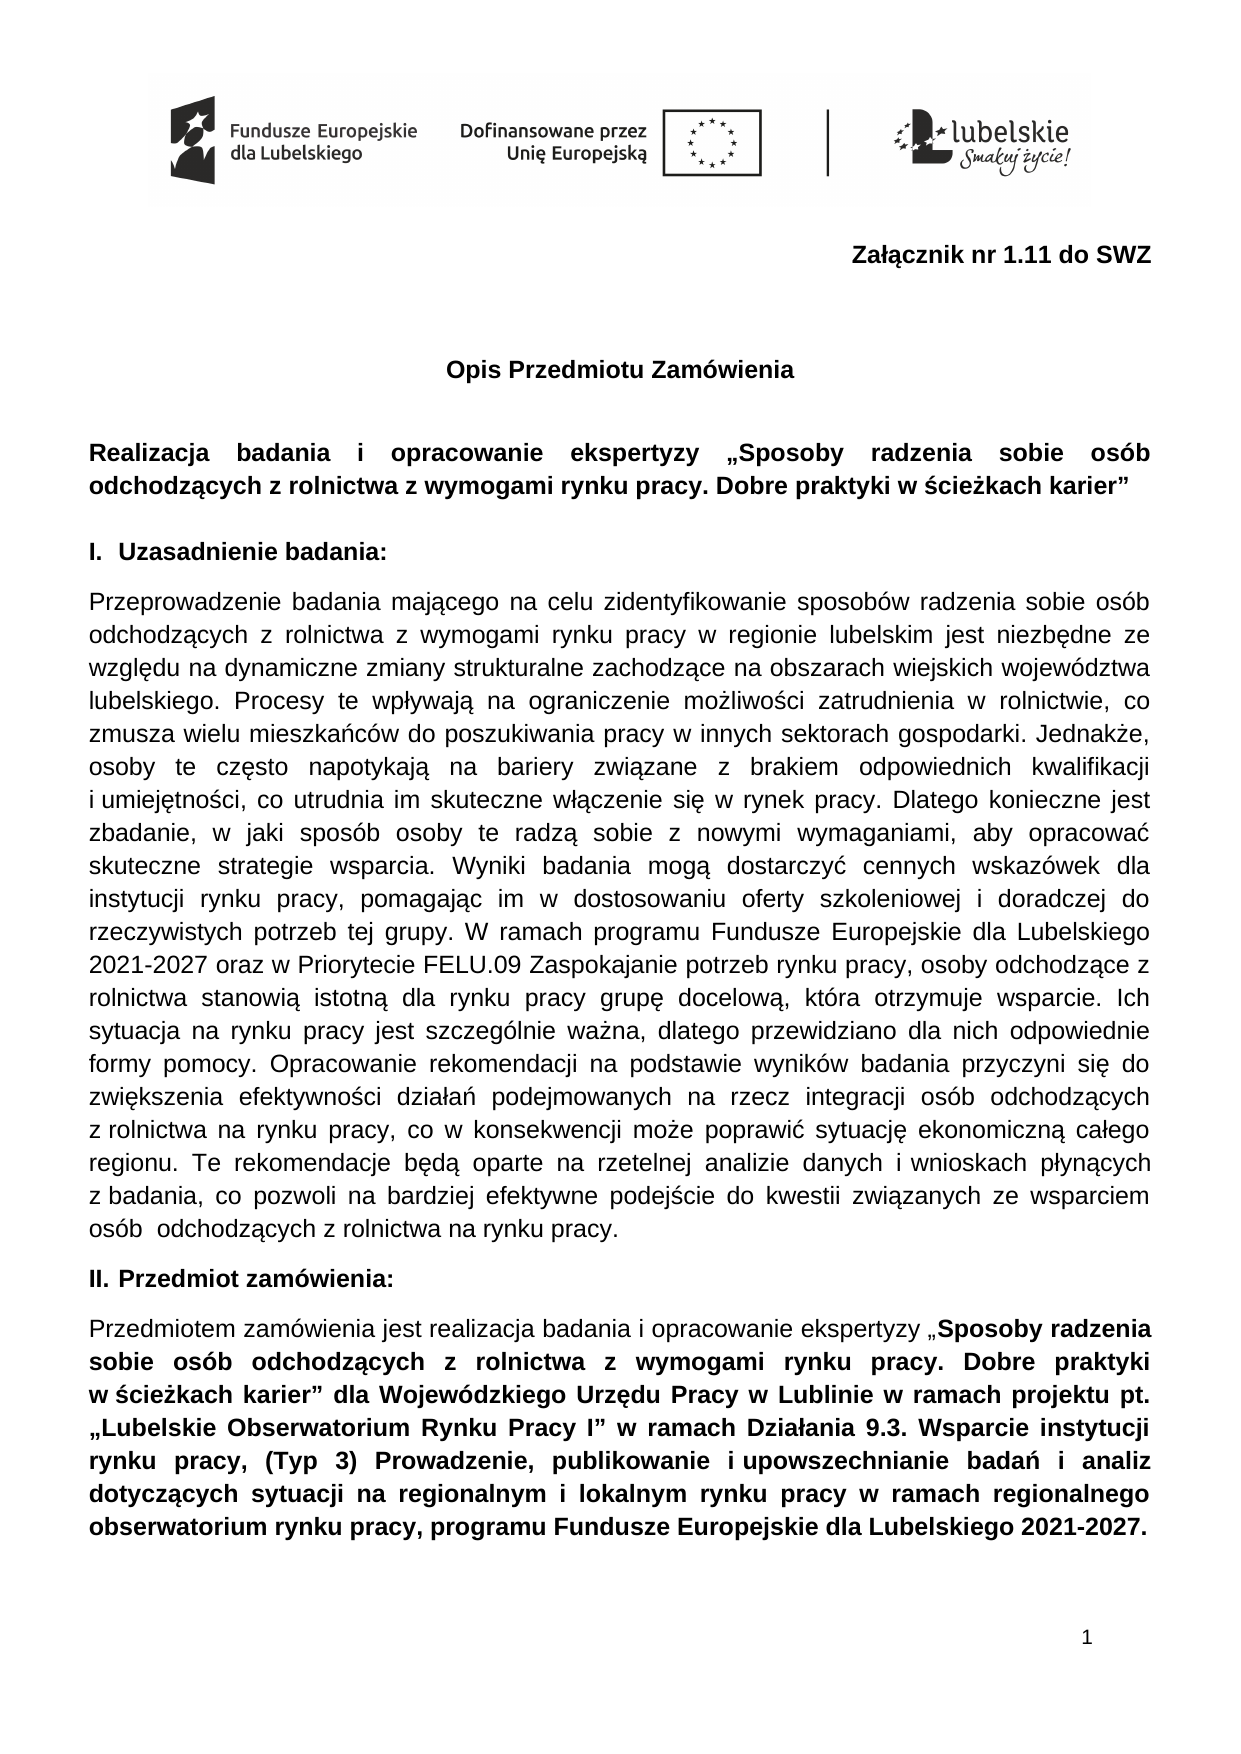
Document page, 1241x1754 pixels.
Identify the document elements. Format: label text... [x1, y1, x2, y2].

list Przedmiot zamówienia: [88, 1264, 1152, 1293]
picture [147, 73, 1092, 207]
text Opis Przedmiotu Zamówienia [148, 355, 1093, 384]
text Przedmiotem zamówienia jest realizacja badania i opracowanie ekspertyzy „Sposoby radzenia sobie osób odchodzących z rolnictwa z wymogami rynku pracy. Dobre praktyki w ścieżkach karier” dla Wojewódzkiego Urzędu Pracy w Lublinie w ramach projektu pt. „Lubelskie Obserwatorium Rynku Pracy I” w ramach Działania 9.3. Wsparcie instytucji rynku pracy, (Typ 3) Prowadzenie, publikowanie i upowszechnianie badań i analiz dotyczących sytuacji na regionalnym i lokalnym rynku pracy w ramach regionalnego obserwatorium rynku pracy, programu Fundusze Europejskie dla Lubelskiego 2021-2027. [88, 1313, 1152, 1540]
list Uzasadnienie badania: [88, 537, 1152, 566]
text Realizacja badania i opracowanie ekspertyzy „Sposoby radzenia sobie osób odchodzących z rolnictwa z wymogami rynku pracy. Dobre praktyki w ścieżkach karier” [88, 438, 1152, 500]
text Przeprowadzenie badania mającego na celu zidentyfikowanie sposobów radzenia sobie osób odchodzących z rolnictwa z wymogami rynku pracy w regionie lubelskim jest niezbędne ze względu na dynamiczne zmiany strukturalne zachodzące na obszarach wiejskich województwa lubelskiego. Procesy te wpływają na ograniczenie możliwości zatrudnienia w rolnictwie, co zmusza wielu mieszkańców do poszukiwania pracy w innych sektorach gospodarki. Jednakże, osoby te często napotykają na bariery związane z brakiem odpowiednich kwalifikacji i umiejętności, co utrudnia im skuteczne włączenie się w rynek pracy. Dlatego konieczne jest zbadanie, w jaki sposób osoby te radzą sobie z nowymi wymaganiami, aby opracować skuteczne strategie wsparcia. Wyniki badania mogą dostarczyć cennych wskazówek dla instytucji rynku pracy, pomagając im w dostosowaniu oferty szkoleniowej i doradczej do rzeczywistych potrzeb tej grupy. W ramach programu Fundusze Europejskie dla Lubelskiego 2021-2027 oraz w Priorytecie FELU.09 Zaspokajanie potrzeb rynku pracy, osoby odchodzące z rolnictwa stanowią istotną dla rynku pracy grupę docelową, która otrzymuje wsparcie. Ich sytuacja na rynku pracy jest szczególnie ważna, dlatego przewidziano dla nich odpowiednie formy pomocy. Opracowanie rekomendacji na podstawie wyników badania przyczyni się do zwiększenia efektywności działań podejmowanych na rzecz integracji osób odchodzących z rolnictwa na rynku pracy, co w konsekwencji może poprawić sytuację ekonomiczną całego regionu. Te rekomendacje będą oparte na rzetelnej analizie danych i wnioskach płynących z badania, co pozwoli na bardziej efektywne podejście do kwestii związanych ze wsparciem osób odchodzących z rolnictwa na rynku pracy. [88, 587, 1152, 1243]
text Załącznik nr 1.11 do SWZ [148, 239, 1152, 268]
